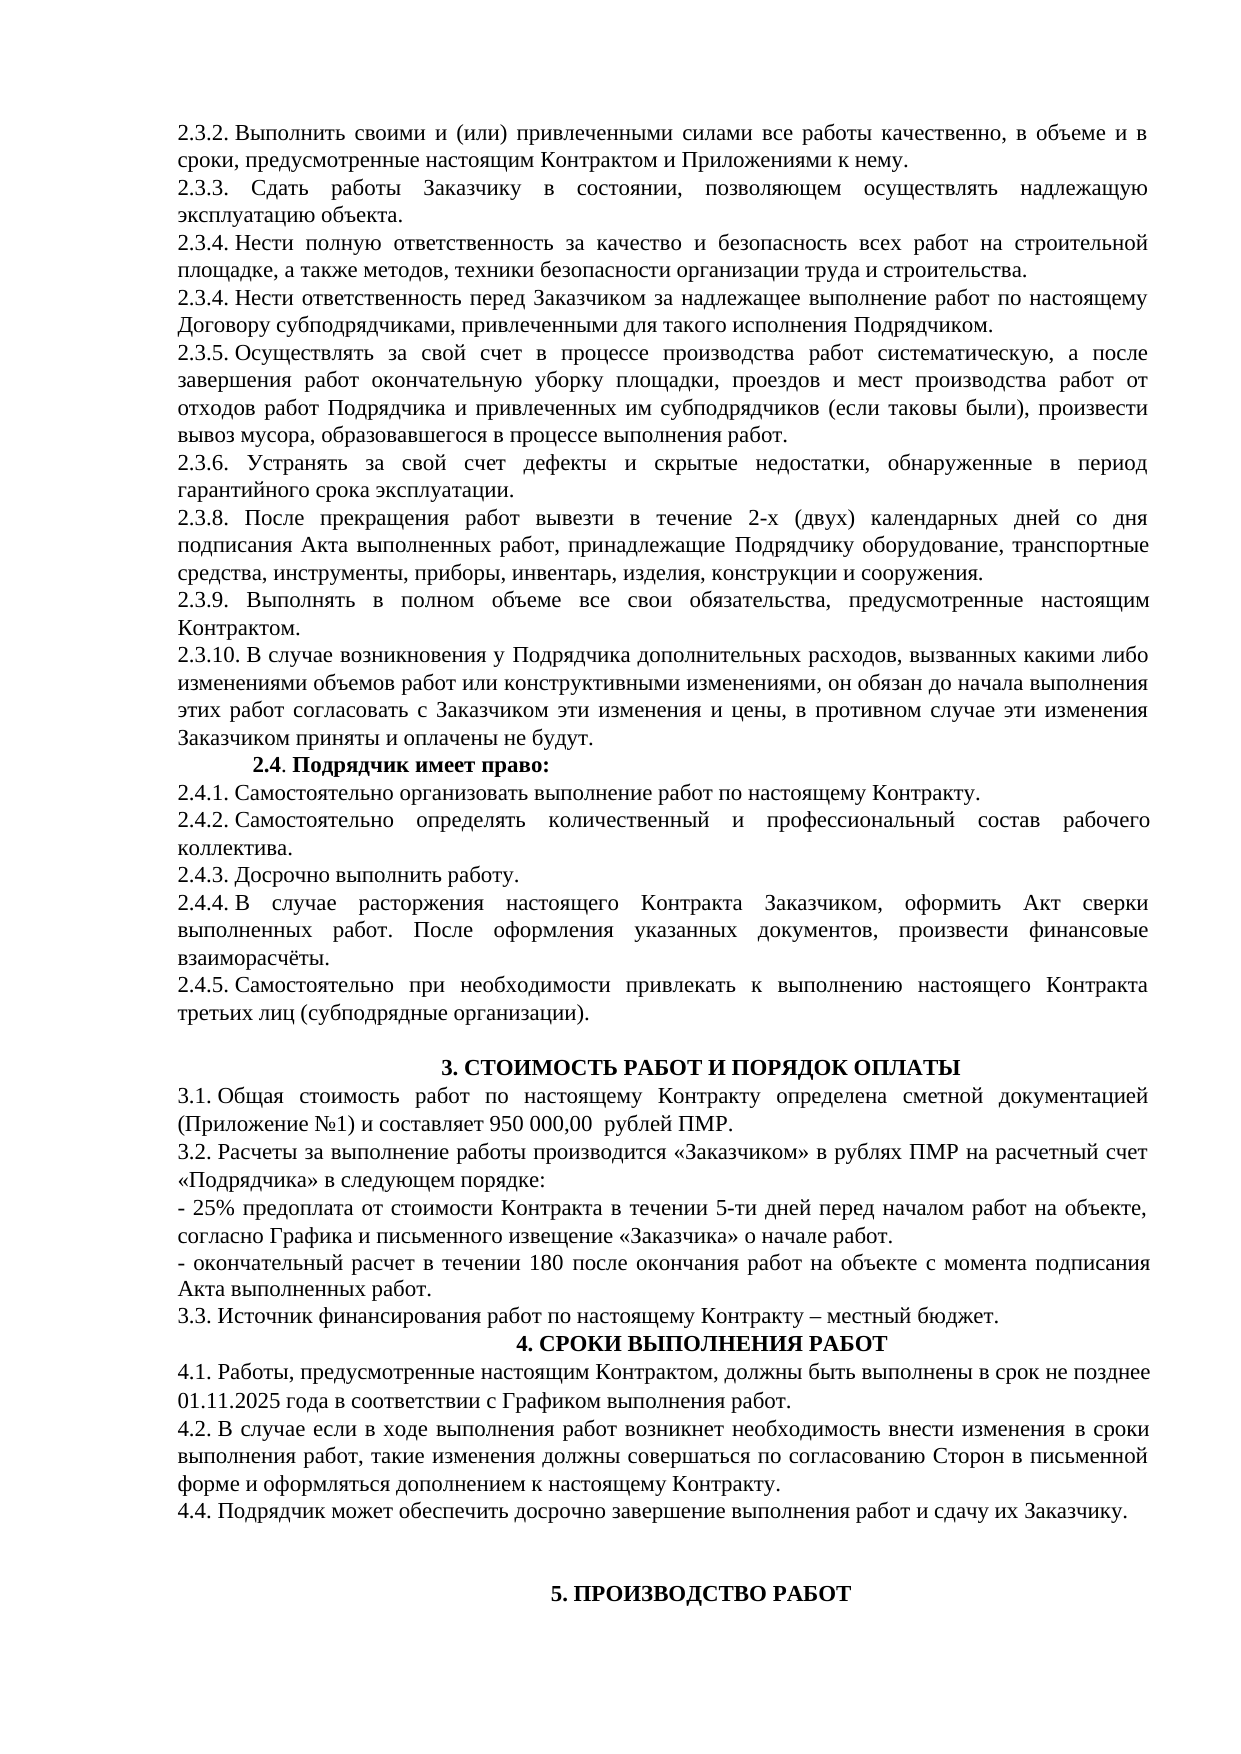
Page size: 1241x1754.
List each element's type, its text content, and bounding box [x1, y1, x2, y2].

text 2.3.9. Выполнять в полном объеме все свои обязательства, предусмотренные настоящим Контрактом. [177, 586, 1152, 641]
text 2.3.4. Нести полную ответственность за качество и безопасность всех работ на строительной площадке, а также методов, техники безопасности организации труда и строительства. [177, 228, 1149, 283]
text 2.3.5. Осуществлять за свой счет в процессе производства работ систематическую, а после завершения работ окончательную уборку площадки, проездов и мест производства работ от отходов работ Подрядчика и привлеченных им субподрядчиков (если таковы были), произвести вывоз мусора, образовавшегося в процессе выполнения работ. [177, 338, 1149, 448]
text 4.2. В случае если в ходе выполнения работ возникнет необходимость внести изменения в сроки выполнения работ, такие изменения должны совершаться по согласованию Сторон в письменной форме и оформляться дополнением к настоящему Контракту. [177, 1414, 1149, 1497]
text 2.3.4. Нести ответственность перед Заказчиком за надлежащее выполнение работ по настоящему Договору субподрядчиками, привлеченными для такого исполнения Подрядчиком. [177, 283, 1149, 338]
text 4.4. Подрядчик может обеспечить досрочно завершение выполнения работ и сдачу их Заказчику. [177, 1497, 1152, 1524]
text 2.4.5. Самостоятельно при необходимости привлекать к выполнению настоящего Контракта третьих лиц (субподрядные организации). [177, 971, 1149, 1026]
text 2.3.3. Сдать работы Заказчику в состоянии, позволяющем осуществлять надлежащую эксплуатацию объекта. [177, 173, 1149, 228]
text 5. ПРОИЗВОДСТВО РАБОТ [177, 1579, 1149, 1607]
text - 25% предоплата от стоимости Контракта в течении 5-ти дней перед началом работ на объекте, согласно Графика и письменного извещение «Заказчика» о начале работ. [177, 1193, 1149, 1249]
text 3. СТОИМОСТЬ РАБОТ И ПОРЯДОК ОПЛАТЫ [177, 1053, 1149, 1081]
text 2.3.8. После прекращения работ вывезти в течение 2-х (двух) календарных дней со дня подписания Акта выполненных работ, принадлежащие Подрядчику оборудование, транспортные средства, инструменты, приборы, инвентарь, изделия, конструкции и сооружения. [177, 503, 1149, 586]
text 2.3.2. Выполнить своими и (или) привлеченными силами все работы качественно, в объеме и в сроки, предусмотренные настоящим Контрактом и Приложениями к нему. [177, 118, 1149, 173]
text 2.3.6. Устранять за свой счет дефекты и скрытые недостатки, обнаруженные в период гарантийного срока эксплуатации. [177, 448, 1149, 503]
text 3.3. Источник финансирования работ по настоящему Контракту – местный бюджет. [177, 1301, 1149, 1329]
text 2.4.1. Самостоятельно организовать выполнение работ по настоящему Контракту. [177, 778, 1152, 806]
text 4. СРОКИ ВЫПОЛНЕНИЯ РАБОТ [177, 1329, 1152, 1357]
text 2.4.2. Самостоятельно определять количественный и профессиональный состав рабочего коллектива. [177, 806, 1152, 861]
text 4.1. Работы, предусмотренные настоящим Контрактом, должны быть выполнены в срок не позднее 01.11.2025 года в соответствии с Графиком выполнения работ. [177, 1357, 1152, 1414]
text 2.3.10. В случае возникновения у Подрядчика дополнительных расходов, вызванных какими либо изменениями объемов работ или конструктивными изменениями, он обязан до начала выполнения этих работ согласовать с Заказчиком эти изменения и цены, в противном случае эти изменения Заказчиком приняты и оплачены не будут. [177, 641, 1149, 751]
text 3.2. Расчеты за выполнение работы производится «Заказчиком» в рублях ПМР на расчетный счет «Подрядчика» в следующем порядке: [177, 1137, 1149, 1193]
text 2.4.3. Досрочно выполнить работу. [177, 861, 1152, 888]
text 2.4. Подрядчик имеет право: [177, 751, 1152, 778]
text 2.4.4. В случае расторжения настоящего Контракта Заказчиком, оформить Акт сверки выполненных работ. После оформления указанных документов, произвести финансовые взаиморасчёты. [177, 888, 1149, 971]
text 3.1. Общая стоимость работ по настоящему Контракту определена сметной документацией (Приложение №1) и составляет 950 000,00 рублей ПМР. [177, 1081, 1149, 1137]
text - окончательный расчет в течении 180 после окончания работ на объекте с момента подписания Акта выполненных работ. [177, 1249, 1152, 1301]
